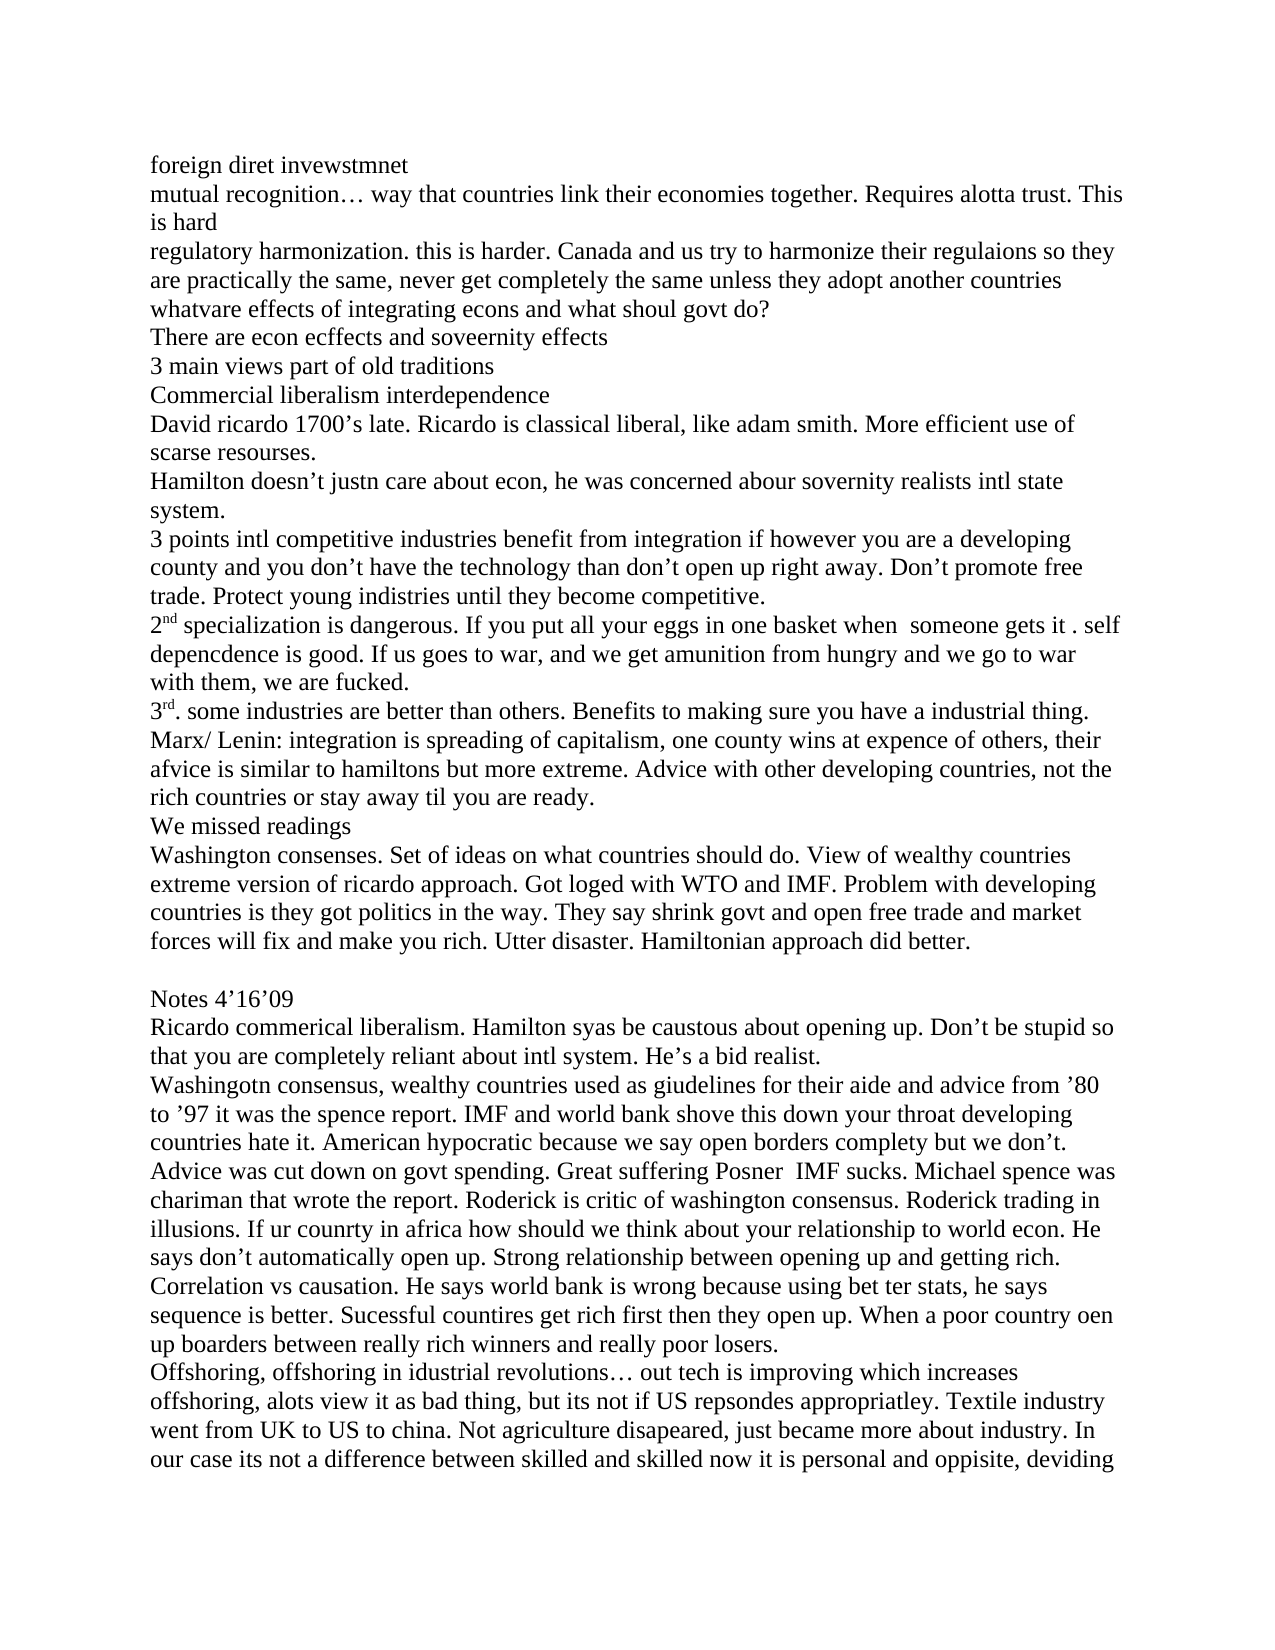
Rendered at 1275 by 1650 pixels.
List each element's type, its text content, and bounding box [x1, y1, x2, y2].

text Notes 4’16’09 [150, 984, 1125, 1012]
text foreign diret invewstmnet [150, 150, 1125, 179]
text Advice was cut down on govt spending. Great suffering Posner IMF sucks. Michael spence was chariman that wrote the report. Roderick is critic of washington consensus. Roderick trading in illusions. If ur counrty in africa how should we think about your relationship to world econ. He says don’t automatically open up. Strong relationship between opening up and getting rich. Correlation vs causation. He says world bank is wrong because using bet ter stats, he says sequence is better. Sucessful countires get rich first then they open up. When a poor country oen up boarders between really rich winners and really poor losers. [150, 1156, 1125, 1357]
text 3rd. some industries are better than others. Benefits to making sure you have a industrial thing. [150, 696, 1125, 725]
text We missed readings [150, 811, 1125, 840]
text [150, 1357, 1125, 1472]
text David ricardo 1700’s late. Ricardo is classical liberal, like adam smith. More efficient use of scarse resourses. [150, 409, 1125, 466]
text regulatory harmonization. this is harder. Canada and us try to harmonize their regulaions so they are practically the same, never get completely the same unless they adopt another countries [150, 236, 1125, 294]
text Commercial liberalism interdependence [150, 380, 1125, 409]
text Hamilton doesn’t justn care about econ, he was concerned abour sovernity realists intl state system. [150, 466, 1125, 524]
text Washington consenses. Set of ideas on what countries should do. View of wealthy countries extreme version of ricardo approach. Got loged with WTO and IMF. Problem with developing countries is they got politics in the way. They say shrink govt and open free trade and market forces will fix and make you rich. Utter disaster. Hamiltonian approach did better. [150, 840, 1125, 955]
text 3 points intl competitive industries benefit from integration if however you are a developing county and you don’t have the technology than don’t open up right away. Don’t promote free trade. Protect young indistries until they become competitive. [150, 524, 1125, 610]
text whatvare effects of integrating econs and what shoul govt do? [150, 294, 1125, 322]
text There are econ ecffects and soveernity effects [150, 322, 1125, 351]
text 3 main views part of old traditions [150, 351, 1125, 380]
text Ricardo commerical liberalism. Hamilton syas be caustous about opening up. Don’t be stupid so that you are completely reliant about intl system. He’s a bid realist. [150, 1012, 1125, 1070]
text 2nd specialization is dangerous. If you put all your eggs in one basket when someone gets it . self depencdence is good. If us goes to war, and we get amunition from hungry and we go to war with them, we are fucked. [150, 610, 1125, 696]
text Marx/ Lenin: integration is spreading of capitalism, one county wins at expence of others, their afvice is similar to hamiltons but more extreme. Advice with other developing countries, not the rich countries or stay away til you are ready. [150, 725, 1125, 811]
text Washingotn consensus, wealthy countries used as giudelines for their aide and advice from ’80 to ’97 it was the spence report. IMF and world bank shove this down your throat developing countries hate it. American hypocratic because we say open borders complety but we don’t. [150, 1070, 1125, 1156]
text mutual recognition… way that countries link their economies together. Requires alotta trust. This is hard [150, 179, 1125, 236]
